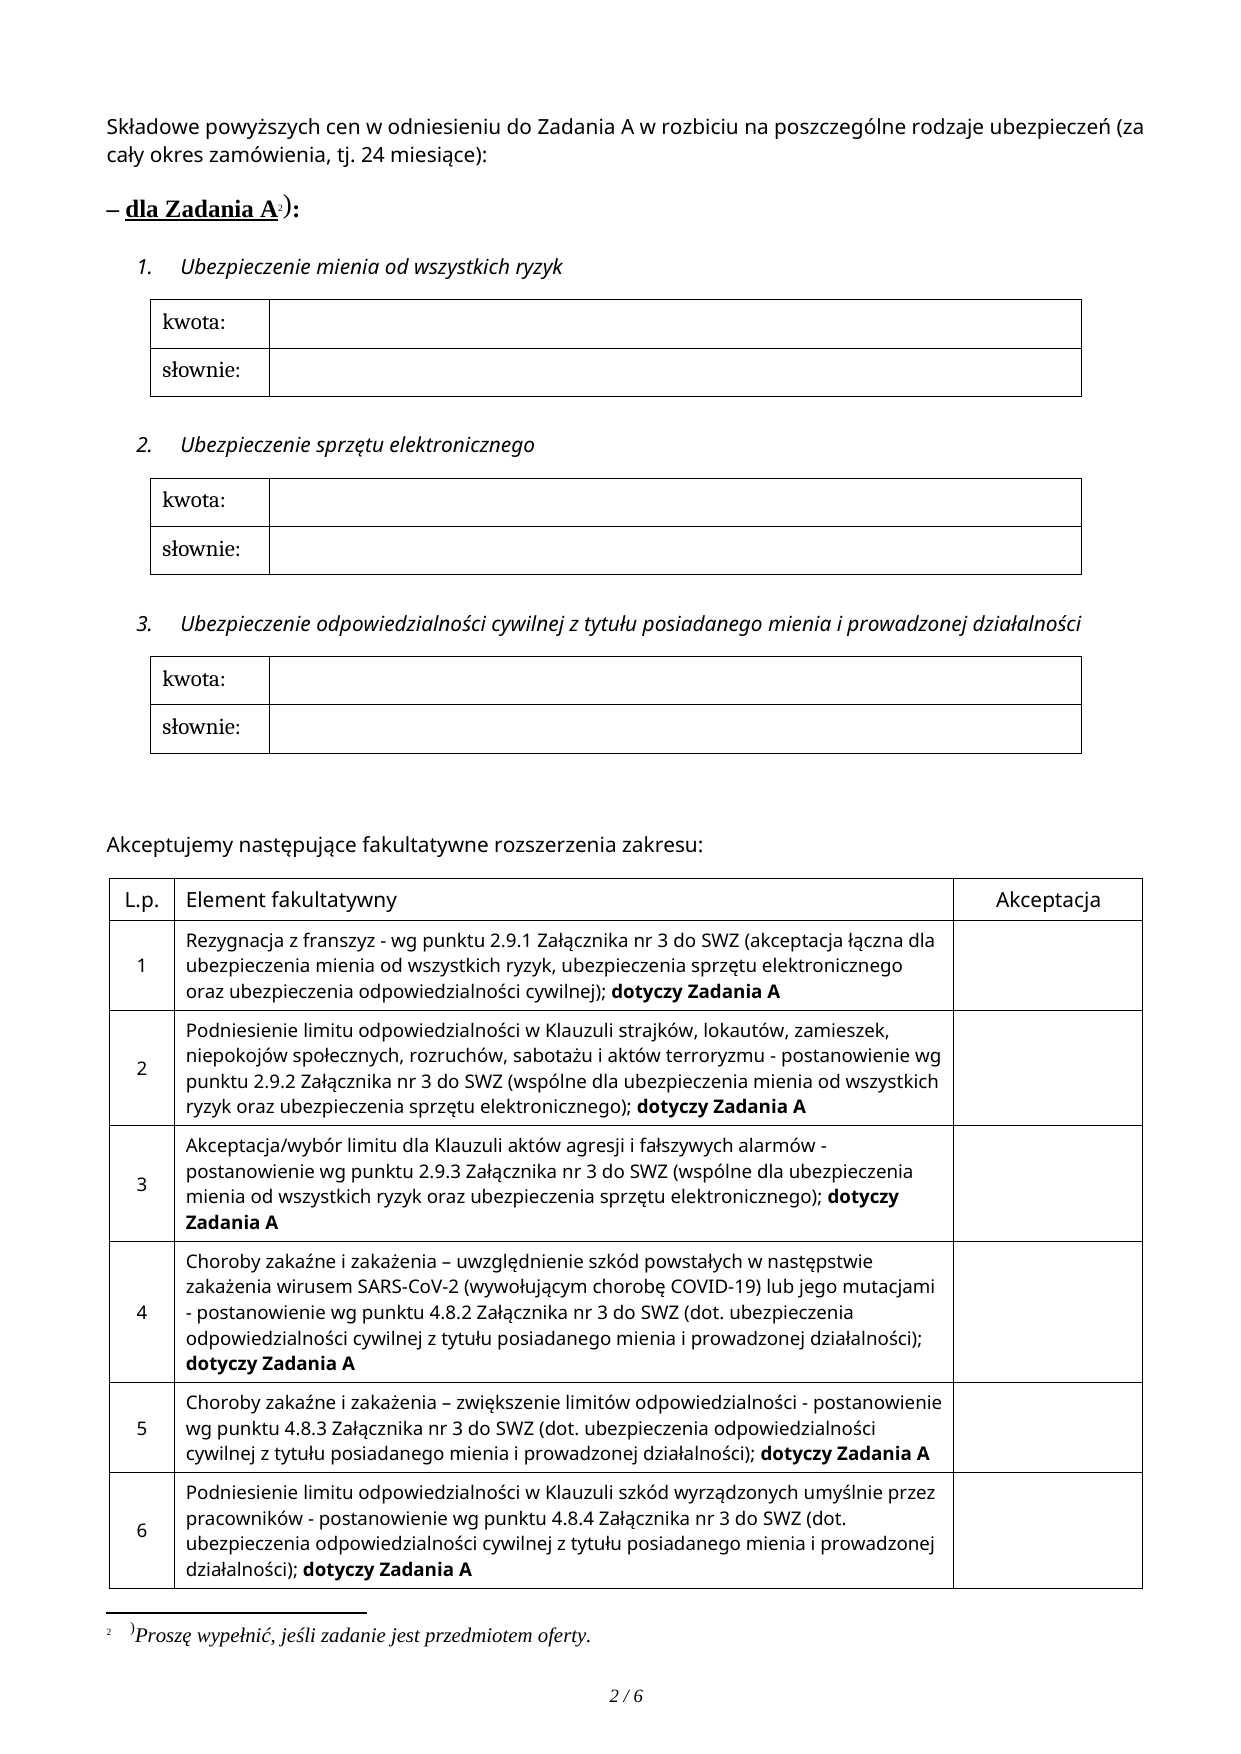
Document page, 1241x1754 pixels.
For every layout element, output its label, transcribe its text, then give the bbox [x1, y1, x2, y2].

table_cell Choroby zakaźne i zakażenia – zwiększenie limitów odpowiedzialności - postanowienie wg punktu 4.8.3 Załącznika nr 3 do SWZ (dot. ubezpieczenia odpowiedzialności cywilnej z tytułu posiadanego mienia i prowadzonej działalności); dotyczy Zadania A [175, 1383, 953, 1472]
list Ubezpieczenie odpowiedzialności cywilnej z tytułu posiadanego mienia i prowadzonej działalności [136, 609, 1146, 637]
table_cell [954, 1242, 1142, 1382]
table_cell [954, 921, 1142, 1010]
list Ubezpieczenie mienia od wszystkich ryzyk [136, 252, 1146, 280]
table_cell [270, 349, 1081, 396]
table_header kwota: [151, 300, 269, 347]
list Ubezpieczenie sprzętu elektronicznego [136, 430, 1146, 459]
table_cell słownie: [151, 705, 269, 753]
table_cell 3 [110, 1126, 174, 1241]
table_cell Podniesienie limitu odpowiedzialności w Klauzuli strajków, lokautów, zamieszek, niepokojów społecznych, rozruchów, sabotażu i aktów terroryzmu - postanowienie wg punktu 2.9.2 Załącznika nr 3 do SWZ (wspólne dla ubezpieczenia mienia od wszystkich ryzyk oraz ubezpieczenia sprzętu elektronicznego); dotyczy Zadania A [175, 1011, 953, 1125]
table_header [270, 300, 1081, 347]
table_cell 5 [110, 1383, 174, 1472]
table_cell Akceptacja/wybór limitu dla Klauzuli aktów agresji i fałszywych alarmów - postanowienie wg punktu 2.9.3 Załącznika nr 3 do SWZ (wspólne dla ubezpieczenia mienia od wszystkich ryzyk oraz ubezpieczenia sprzętu elektronicznego); dotyczy Zadania A [175, 1126, 953, 1241]
table_cell [270, 705, 1081, 753]
text Składowe powyższych cen w odniesieniu do Zadania A w rozbiciu na poszczególne rodzaje ubezpieczeń (za cały okres zamówienia, tj. 24 miesiące): [106, 112, 1146, 169]
table_cell Rezygnacja z franszyz - wg punktu 2.9.1 Załącznika nr 3 do SWZ (akceptacja łączna dla ubezpieczenia mienia od wszystkich ryzyk, ubezpieczenia sprzętu elektronicznego oraz ubezpieczenia odpowiedzialności cywilnej); dotyczy Zadania A [175, 921, 953, 1010]
text – dla Zadania A): [106, 188, 1146, 223]
table_header kwota: [151, 657, 269, 704]
table_cell 2 [110, 1011, 174, 1125]
table_cell 4 [110, 1242, 174, 1382]
table_cell 6 [110, 1473, 174, 1588]
text Akceptujemy następujące fakultatywne rozszerzenia zakresu: [106, 830, 1146, 859]
table_cell [954, 1126, 1142, 1241]
table_cell [954, 1383, 1142, 1472]
table_cell [954, 1473, 1142, 1588]
table_cell [954, 1011, 1142, 1125]
table_header [270, 479, 1081, 526]
table_header [270, 657, 1081, 704]
table_cell 1 [110, 921, 174, 1010]
table_cell słownie: [151, 527, 269, 574]
table_header Element fakultatywny [175, 879, 953, 919]
table_cell Choroby zakaźne i zakażenia – uwzględnienie szkód powstałych w następstwie zakażenia wirusem SARS-CoV-2 (wywołującym chorobę COVID-19) lub jego mutacjami - postanowienie wg punktu 4.8.2 Załącznika nr 3 do SWZ (dot. ubezpieczenia odpowiedzialności cywilnej z tytułu posiadanego mienia i prowadzonej działalności); dotyczy Zadania A [175, 1242, 953, 1382]
table_cell [270, 527, 1081, 574]
table_header Akceptacja [954, 879, 1142, 919]
table_cell słownie: [151, 349, 269, 396]
table_header L.p. [110, 879, 174, 919]
table_header kwota: [151, 479, 269, 526]
table_cell Podniesienie limitu odpowiedzialności w Klauzuli szkód wyrządzonych umyślnie przez pracowników - postanowienie wg punktu 4.8.4 Załącznika nr 3 do SWZ (dot. ubezpieczenia odpowiedzialności cywilnej z tytułu posiadanego mienia i prowadzonej działalności); dotyczy Zadania A [175, 1473, 953, 1588]
